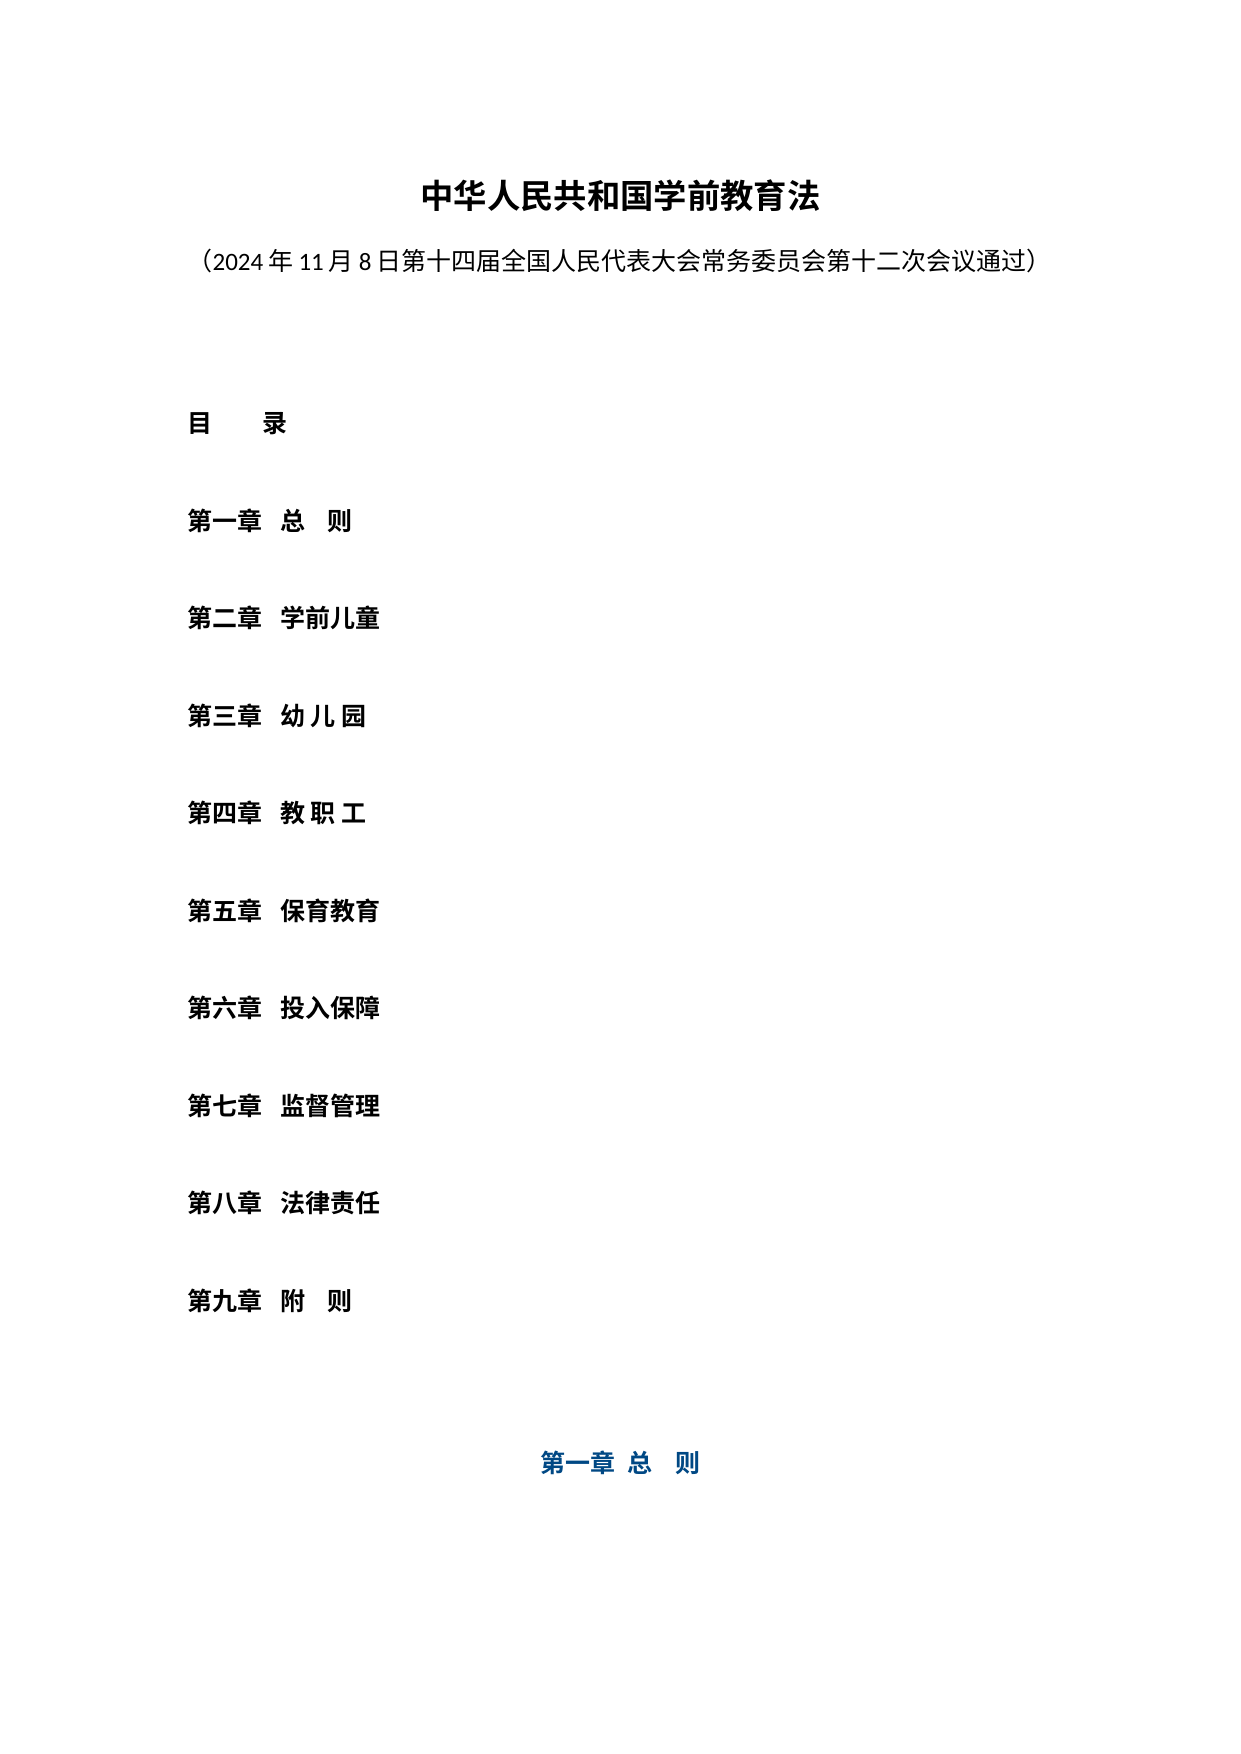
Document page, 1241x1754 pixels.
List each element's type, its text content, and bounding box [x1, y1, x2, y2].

text 第四章 教 职 工 [187, 779, 1053, 844]
text 目 录 [187, 389, 1053, 454]
text 第三章 幼 儿 园 [187, 682, 1053, 747]
text 第五章 保育教育 [187, 877, 1053, 942]
text 第一章 总 则 [187, 1429, 1053, 1494]
text 第一章 总 则 [187, 487, 1053, 552]
text 第九章 附 则 [187, 1267, 1053, 1332]
text 第七章 监督管理 [187, 1072, 1053, 1137]
text 第六章 投入保障 [187, 974, 1053, 1039]
text 第二章 学前儿童 [187, 584, 1053, 649]
text 第八章 法律责任 [187, 1169, 1053, 1234]
text 中华人民共和国学前教育法 [187, 162, 1053, 227]
text （2024年11月8日第十四届全国人民代表大会常务委员会第十二次会议通过） [187, 227, 1053, 292]
